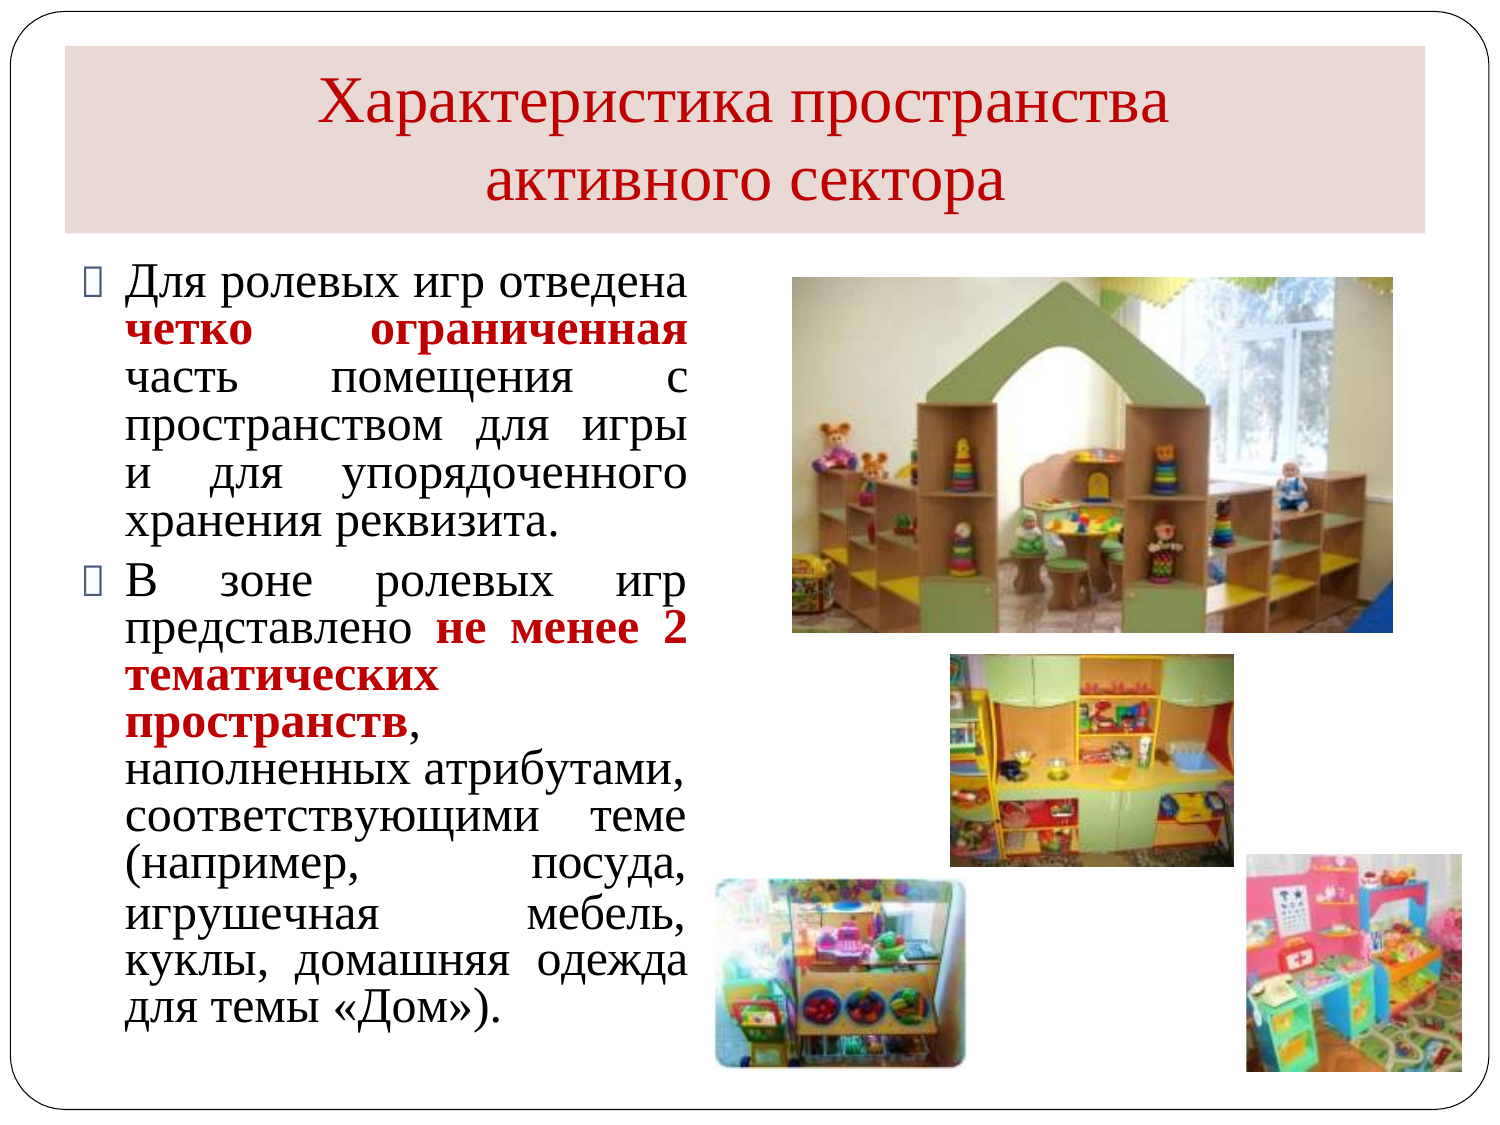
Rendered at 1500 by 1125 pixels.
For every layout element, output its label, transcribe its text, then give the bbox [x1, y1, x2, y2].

picture [950, 654, 1234, 867]
list Для ролевых игр отведена четко ограниченная часть помещения с пространством для игры и для упорядоченного хранения реквизита. [80, 259, 688, 547]
list В зоне ролевых игр представлено не менее 2 тематических пространств, наполненных атрибутами, соответствующими теме (например, посуда, [80, 558, 688, 890]
picture [1246, 854, 1462, 1072]
text игрушечная мебель, куклы, домашняя одежда для темы «Дом»). [124, 892, 688, 1033]
picture [714, 878, 967, 1069]
picture [792, 277, 1393, 633]
